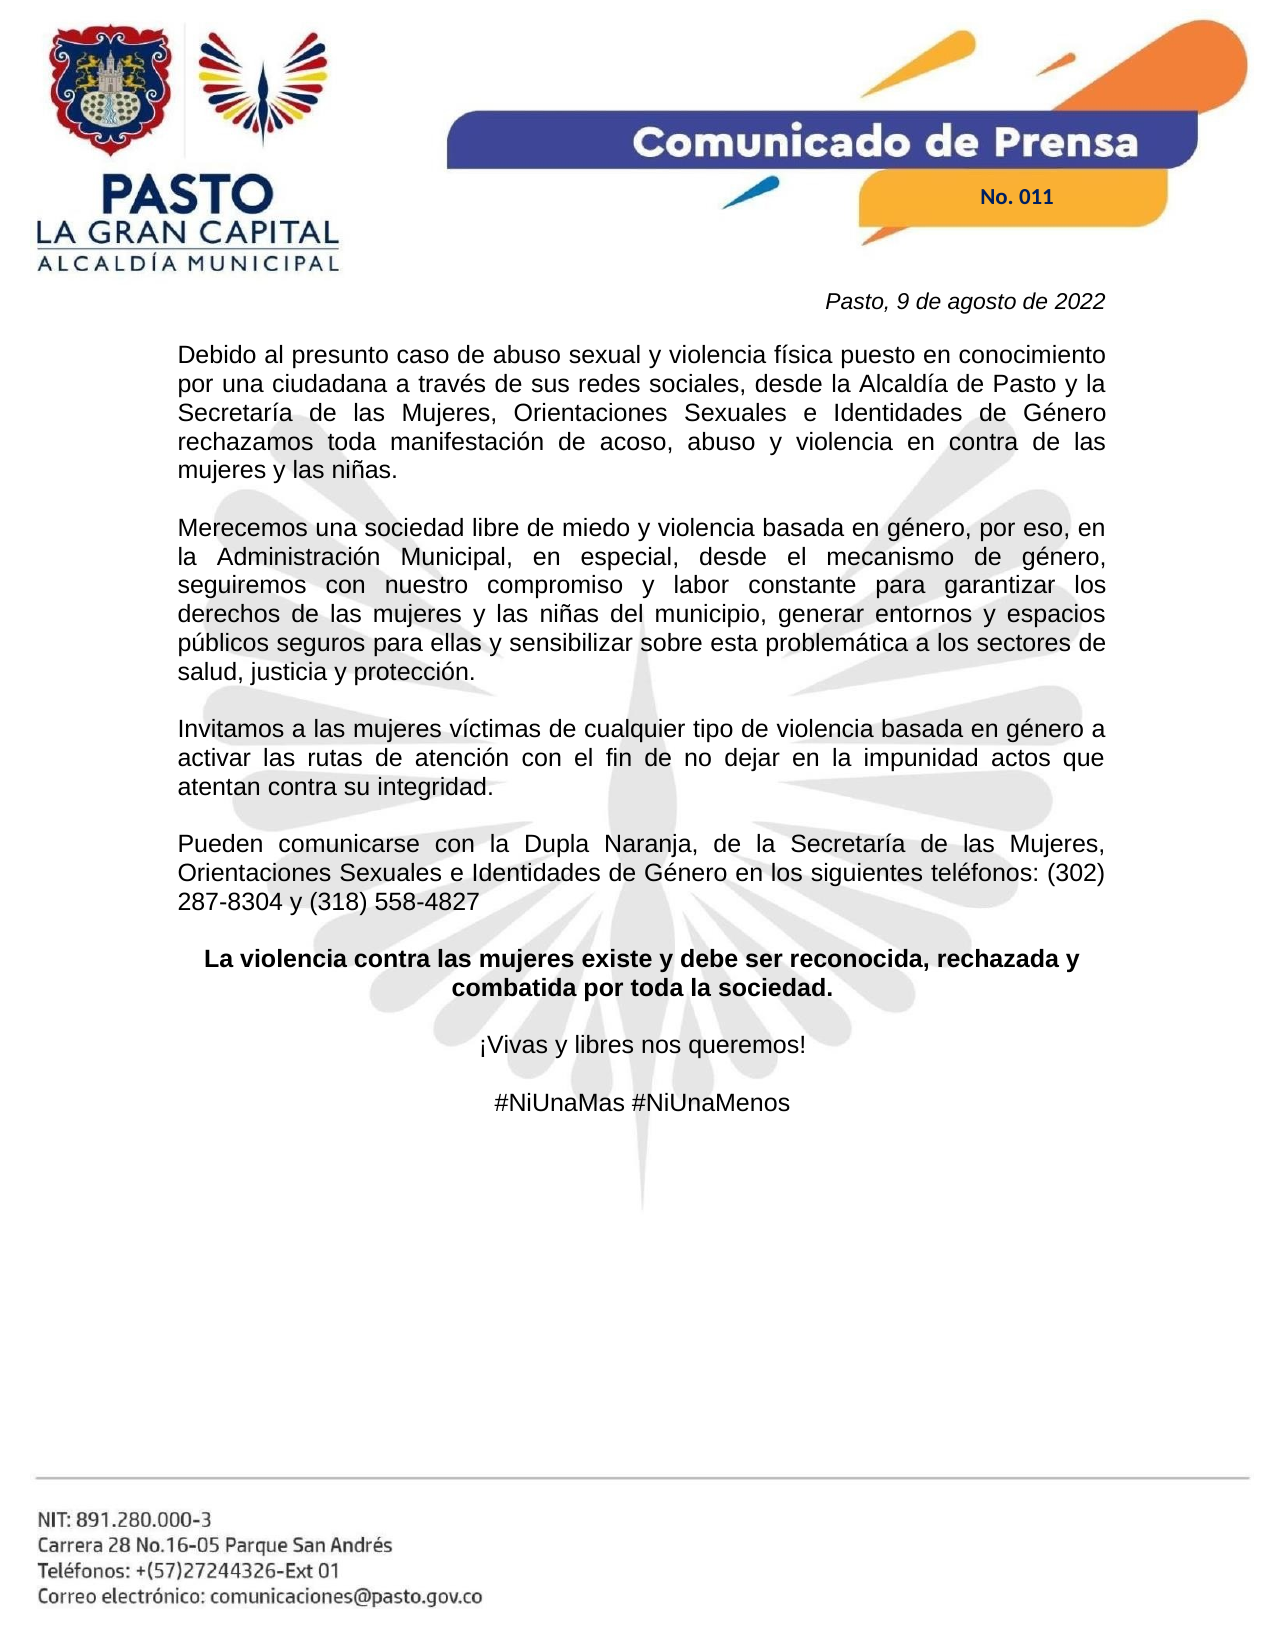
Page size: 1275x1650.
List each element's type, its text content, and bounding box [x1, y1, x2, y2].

text Debido al presunto caso de abuso sexual y violencia física puesto en conocimiento por una ciudadana a través de sus redes sociales, desde la Alcaldía de Pasto y la Secretaría de las Mujeres, Orientaciones Sexuales e Identidades de Género rechazamos toda manifestación de acoso, abuso y violencia en contra de las mujeres y las niñas. [177, 341, 1107, 484]
text ¡Vivas y libres nos queremos! [177, 1031, 1107, 1059]
text Invitamos a las mujeres víctimas de cualquier tipo de violencia basada en género a activar las rutas de atención con el fin de no dejar en la impunidad actos que atentan contra su integridad. [177, 714, 1107, 801]
text Pueden comunicarse con la Dupla Naranja, de la Secretaría de las Mujeres, Orientaciones Sexuales e Identidades de Género en los siguientes teléfonos: (302) 287-8304 y (318) 558-4827 [177, 829, 1107, 916]
text Pasto, 9 de agosto de 2022 [177, 288, 1107, 314]
text La violencia contra las mujeres existe y debe ser reconocida, rechazada y combatida por toda la sociedad. [177, 944, 1107, 1002]
picture [30, 9, 1255, 1609]
text Merecemos una sociedad libre de miedo y violencia basada en género, por eso, en la Administración Municipal, en especial, desde el mecanismo de género, seguiremos con nuestro compromiso y labor constante para garantizar los derechos de las mujeres y las niñas del municipio, generar entornos y espacios públicos seguros para ellas y sensibilizar sobre esta problemática a los sectores de salud, justicia y protección. [177, 513, 1107, 686]
text #NiUnaMas #NiUnaMenos [177, 1088, 1107, 1117]
